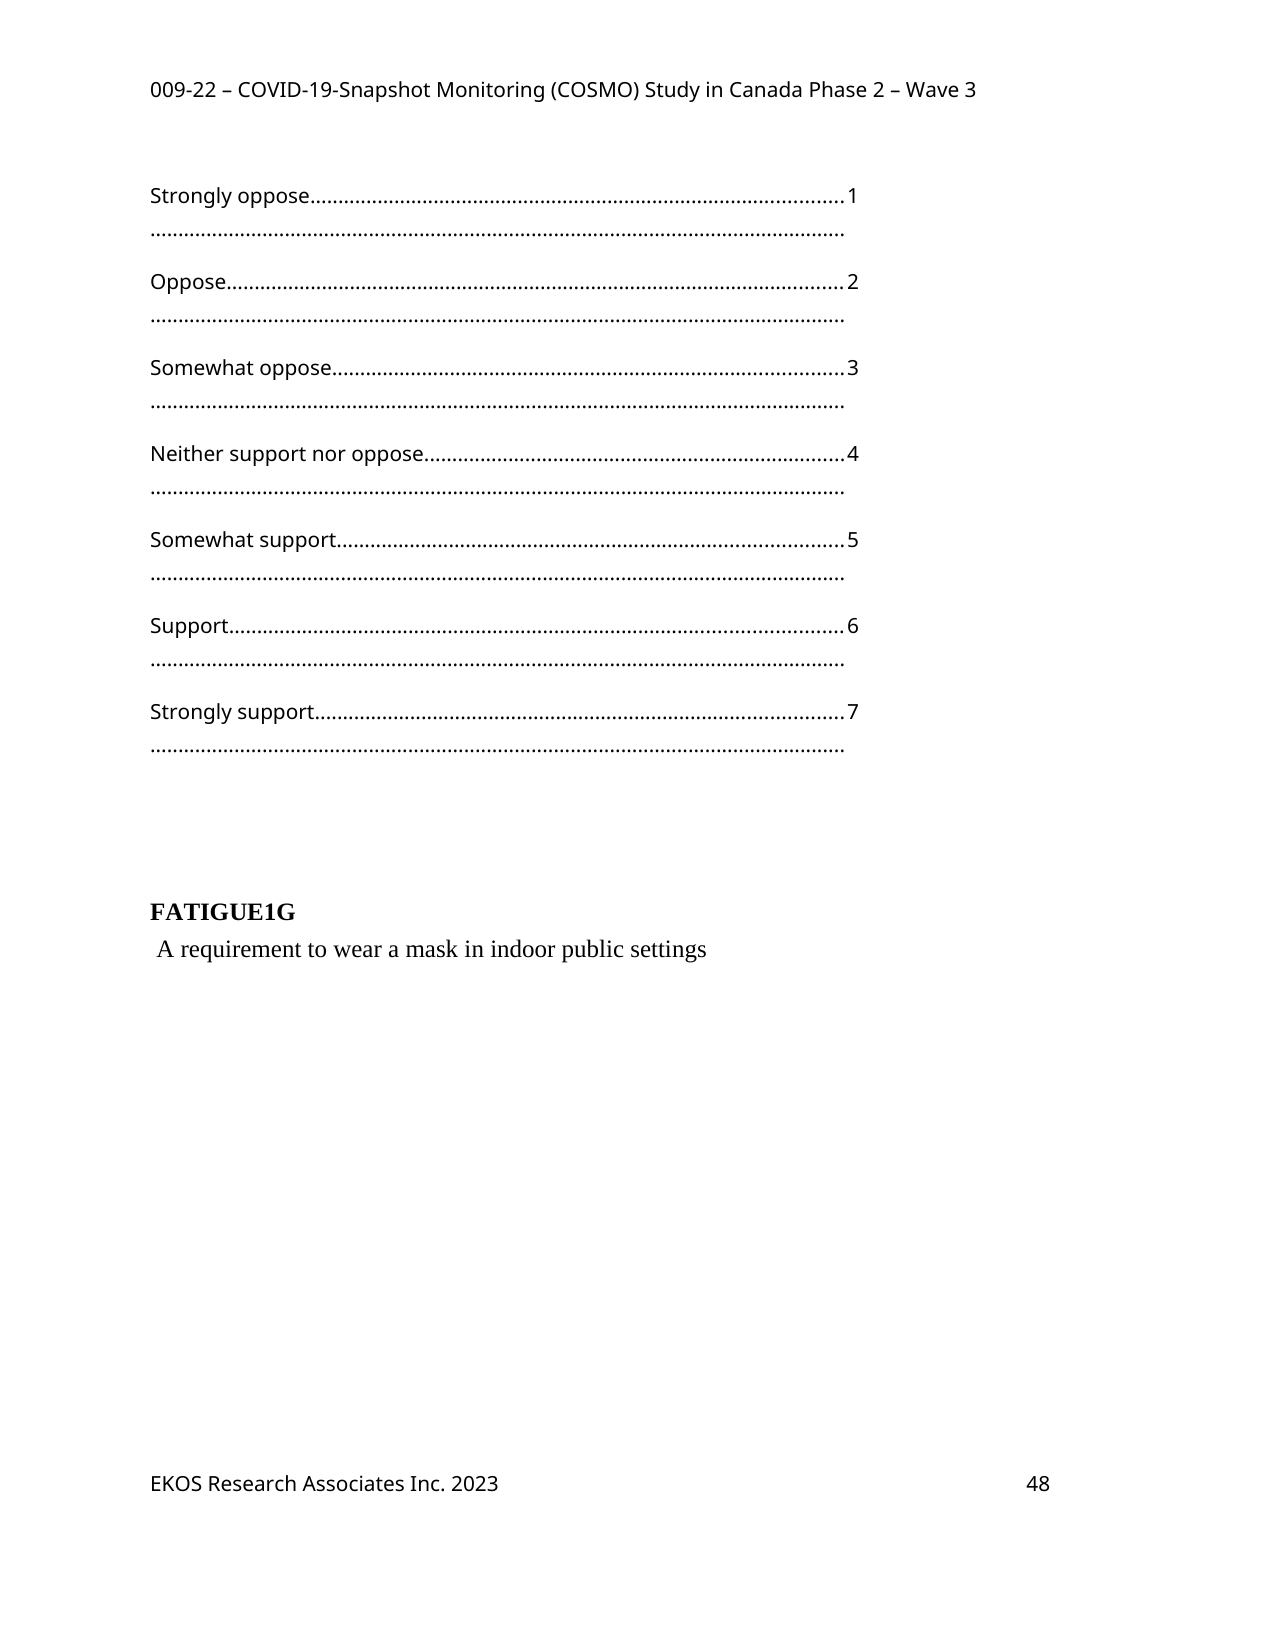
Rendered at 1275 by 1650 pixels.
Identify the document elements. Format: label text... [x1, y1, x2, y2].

text Somewhat support 5 [150, 525, 906, 586]
text A requirement to wear a mask in indoor public settings [150, 934, 1125, 963]
text Strongly oppose 1 [150, 181, 906, 242]
text Somewhat oppose 3 [150, 353, 906, 414]
text Oppose 2 [150, 267, 906, 328]
text FATIGUE1G [150, 897, 1125, 926]
text Neither support nor oppose 4 [150, 439, 906, 500]
text Strongly support 7 [150, 697, 906, 758]
text Support 6 [150, 611, 906, 672]
